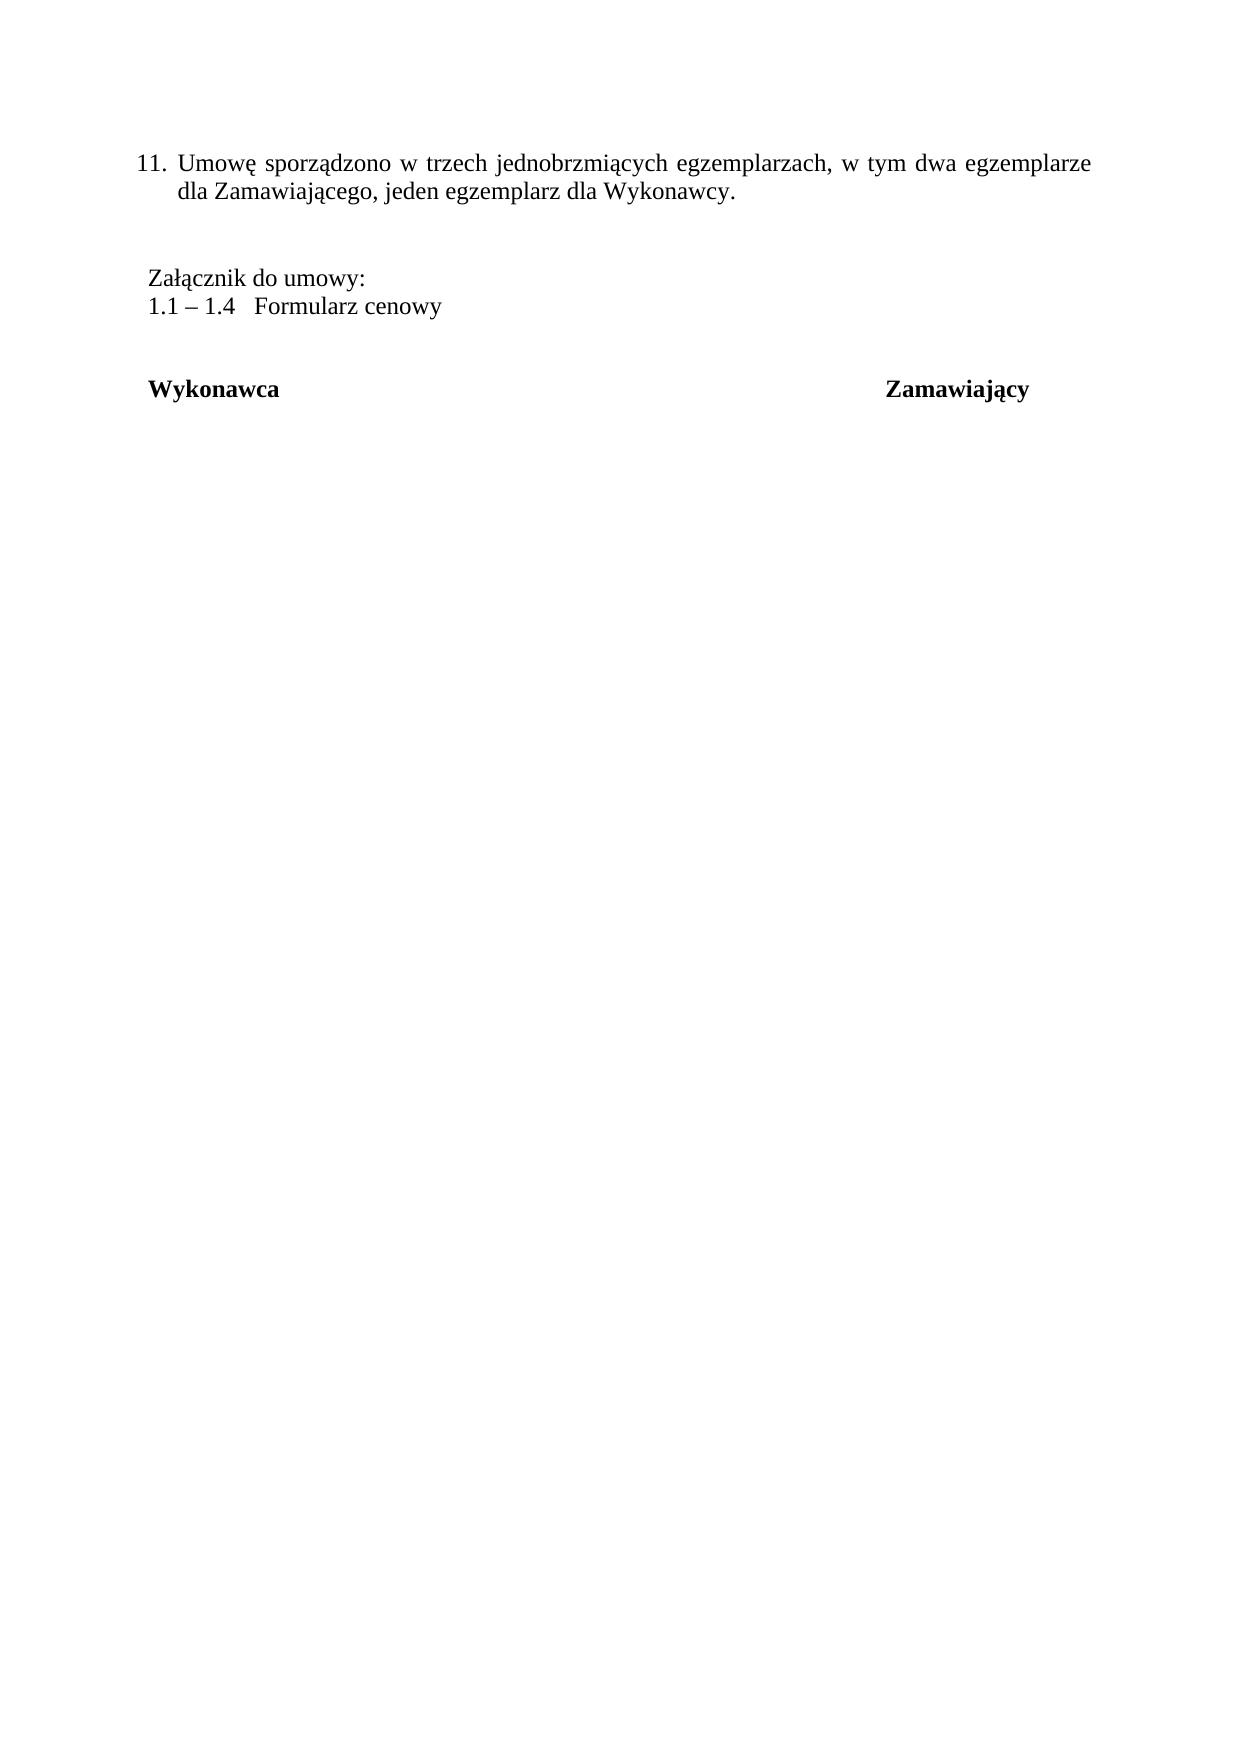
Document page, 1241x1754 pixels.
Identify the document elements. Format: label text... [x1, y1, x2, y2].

list Umowę sporządzono w trzech jednobrzmiących egzemplarzach, w tym dwa egzemplarze dla Zamawiającego, jeden egzemplarz dla Wykonawcy. [136, 148, 1092, 205]
text 1.1 – 1.4 Formularz cenowy [148, 291, 1092, 320]
text Wykonawca Zamawiający [148, 374, 1092, 403]
text Załącznik do umowy: [148, 263, 1092, 291]
